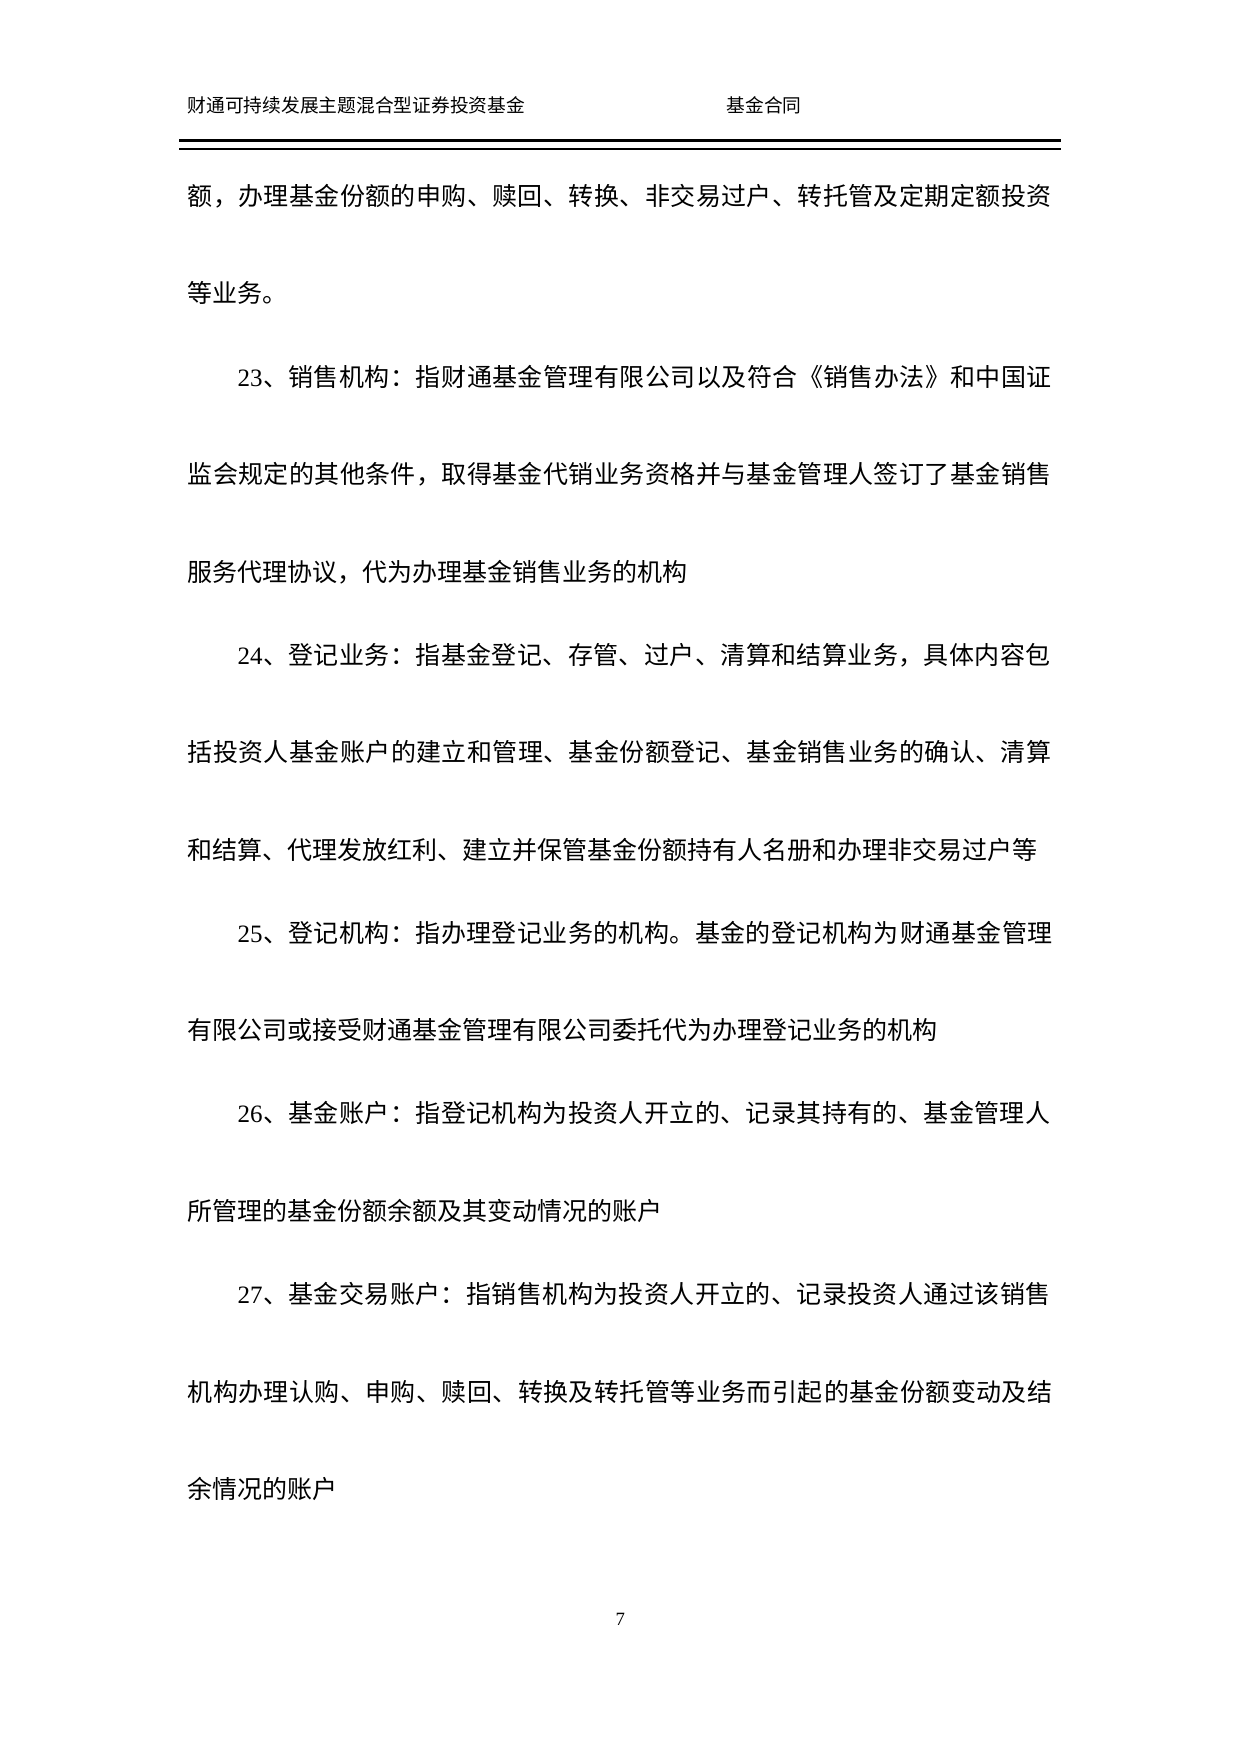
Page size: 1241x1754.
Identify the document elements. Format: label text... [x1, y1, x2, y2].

text 27、基金交易账户：指销售机构为投资人开立的、记录投资人通过该销售机构办理认购、申购、赎回、转换及转托管等业务而引起的基金份额变动及结余情况的账户 [187, 1260, 1053, 1520]
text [187, 162, 1053, 324]
text 25、登记机构：指办理登记业务的机构。基金的登记机构为财通基金管理有限公司或接受财通基金管理有限公司委托代为办理登记业务的机构 [187, 899, 1053, 1061]
text 24、登记业务：指基金登记、存管、过户、清算和结算业务，具体内容包括投资人基金账户的建立和管理、基金份额登记、基金销售业务的确认、清算和结算、代理发放红利、建立并保管基金份额持有人名册和办理非交易过户等 [187, 621, 1053, 881]
text 26、基金账户：指登记机构为投资人开立的、记录其持有的、基金管理人所管理的基金份额余额及其变动情况的账户 [187, 1079, 1053, 1242]
text 23、销售机构：指财通基金管理有限公司以及符合《销售办法》和中国证监会规定的其他条件，取得基金代销业务资格并与基金管理人签订了基金销售服务代理协议，代为办理基金销售业务的机构 [187, 343, 1053, 603]
